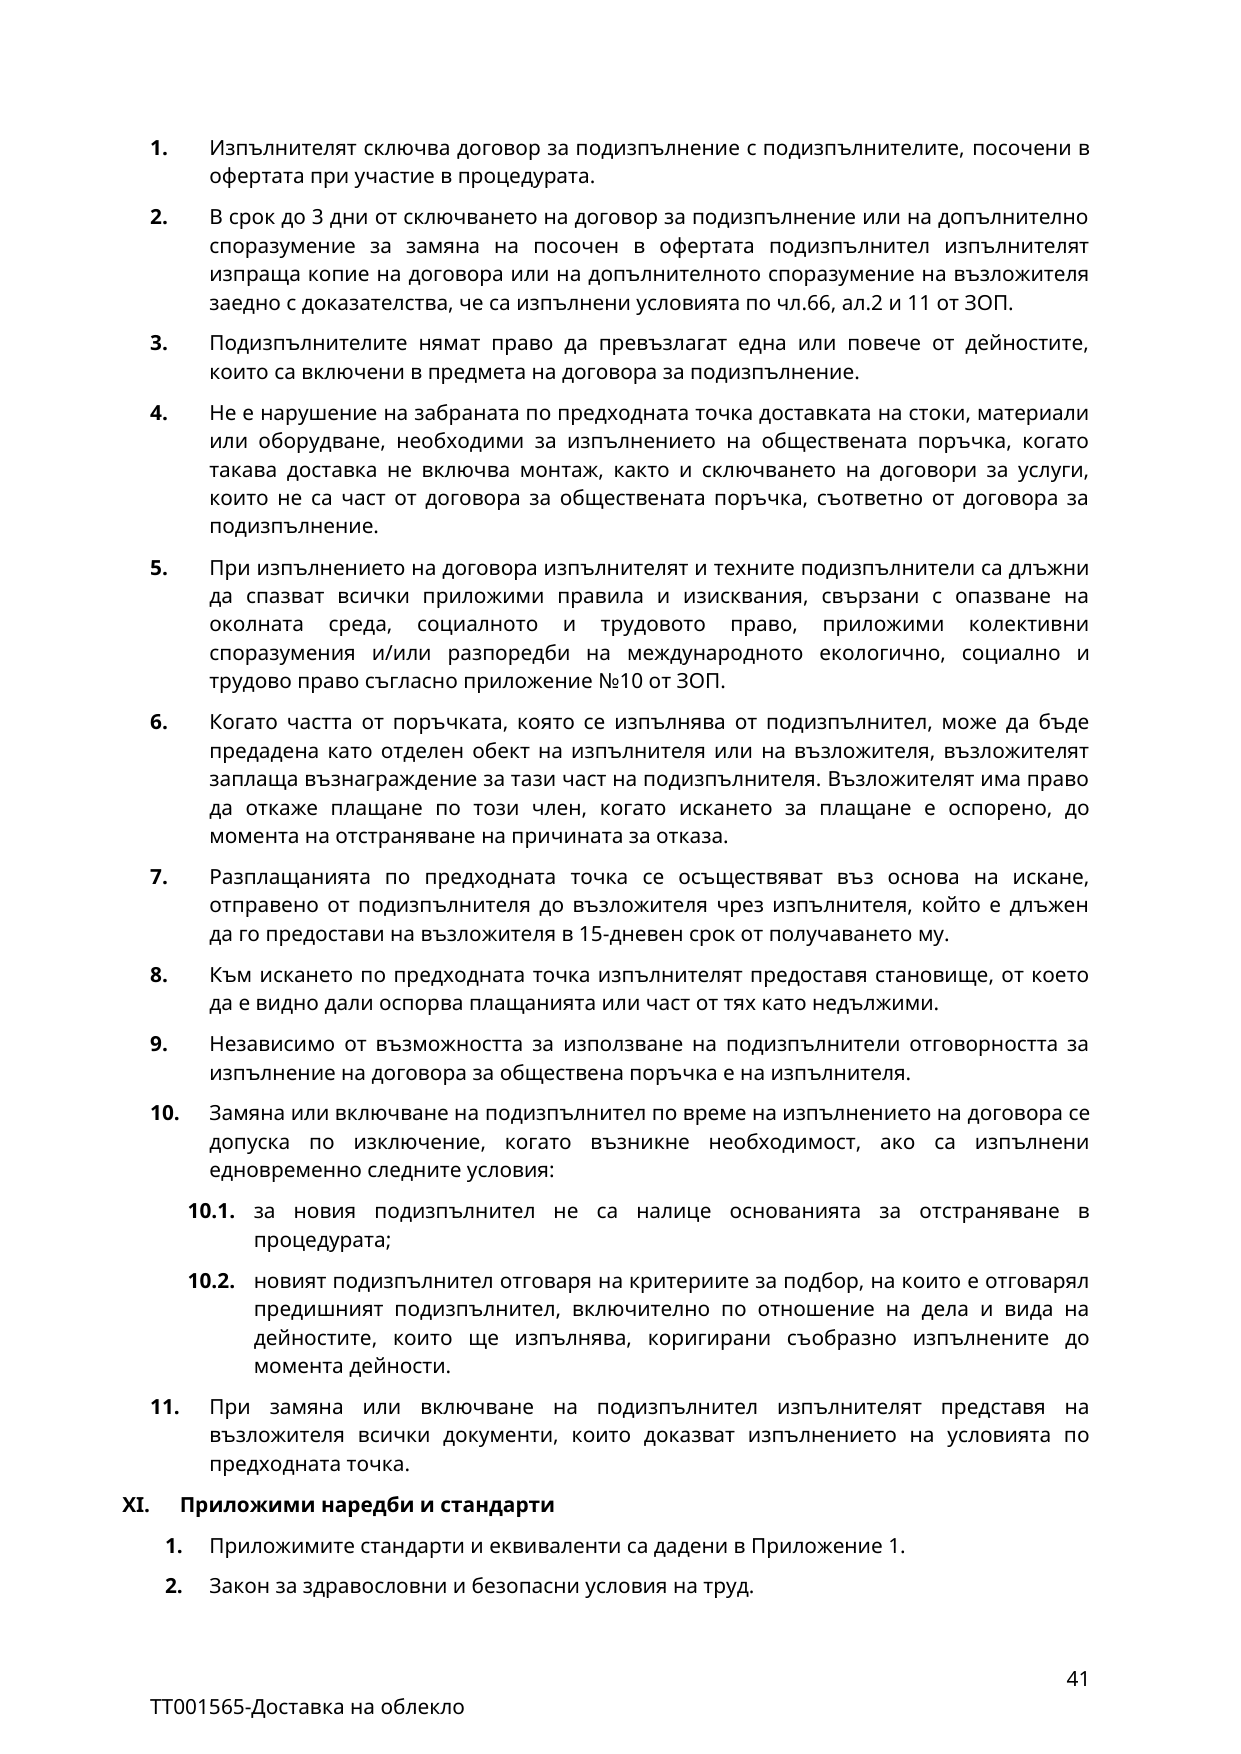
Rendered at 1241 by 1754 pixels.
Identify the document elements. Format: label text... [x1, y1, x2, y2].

list Замяна или включване на подизпълнител по време на изпълнението на договора се допуска по изключение, когато възникне необходимост, ако са изпълнени едновременно следните условия: [150, 1098, 1090, 1184]
list Подизпълнителите нямат право да превъзлагат една или повече от дейностите, които са включени в предмета на договора за подизпълнение. [150, 328, 1090, 385]
list Разплащанията по предходната точка се осъществяват въз основа на искане, отправено от подизпълнителя до възложителя чрез изпълнителя, който е длъжен да го предостави на възложителя в 15-дневен срок от получаването му. [150, 862, 1090, 947]
list Не е нарушение на забраната по предходната точка доставката на стоки, материали или оборудване, необходими за изпълнението на обществената поръчка, когато такава доставка не включва монтаж, както и сключването на договори за услуги, които не са част от договора за обществената поръчка, съответно от договора за подизпълнение. [150, 398, 1090, 540]
list Към искането по предходната точка изпълнителят предоставя становище, от което да е видно дали оспорва плащанията или част от тях като недължими. [150, 960, 1090, 1017]
list Независимо от възможността за използване на подизпълнители отговорността за изпълнение на договора за обществена поръчка е на изпълнителя. [150, 1029, 1090, 1086]
list При замяна или включване на подизпълнител изпълнителят представя на възложителя всички документи, които доказват изпълнението на условията по предходната точка. [150, 1392, 1090, 1477]
list Приложимите стандарти и еквиваленти са дадени в Приложение 1. [165, 1531, 1090, 1559]
list В срок до 3 дни от сключването на договор за подизпълнение или на допълнително споразумение за замяна на посочен в офертата подизпълнител изпълнителят изпраща копие на договора или на допълнителното споразумение на възложителя заедно с доказателства, че са изпълнени условията по чл.66, ал.2 и 11 от ЗОП. [150, 202, 1090, 316]
list новият подизпълнител отговаря на критериите за подбор, на които е отговарял предишният подизпълнител, включително по отношение на дела и вида на дейностите, които ще изпълнява, коригирани съобразно изпълнените до момента дейности. [187, 1266, 1090, 1379]
list При изпълнението на договора изпълнителят и техните подизпълнители са длъжни да спазват всички приложими правила и изисквания, свързани с опазване на околната среда, социалното и трудовото право, приложими колективни споразумения и/или разпоредби на международното екологично, социално и трудово право съгласно приложение №10 от ЗОП. [150, 553, 1090, 695]
list Когато частта от поръчката, която се изпълнява от подизпълнител, може да бъде предадена като отделен обект на изпълнителя или на възложителя, възложителят заплаща възнаграждение за тази част на подизпълнителя. Възложителят има право да откаже плащане по този член, когато искането за плащане е оспорено, до момента на отстраняване на причината за отказа. [150, 707, 1090, 849]
list за новия подизпълнител не са налице основанията за отстраняване в процедурата; [187, 1196, 1090, 1253]
list Закон за здравословни и безопасни условия на труд. [165, 1572, 1090, 1600]
list Приложими наредби и стандарти [150, 1490, 1090, 1518]
list Изпълнителят сключва договор за подизпълнение с подизпълнителите, посочени в офертата при участие в процедурата. [150, 133, 1090, 190]
